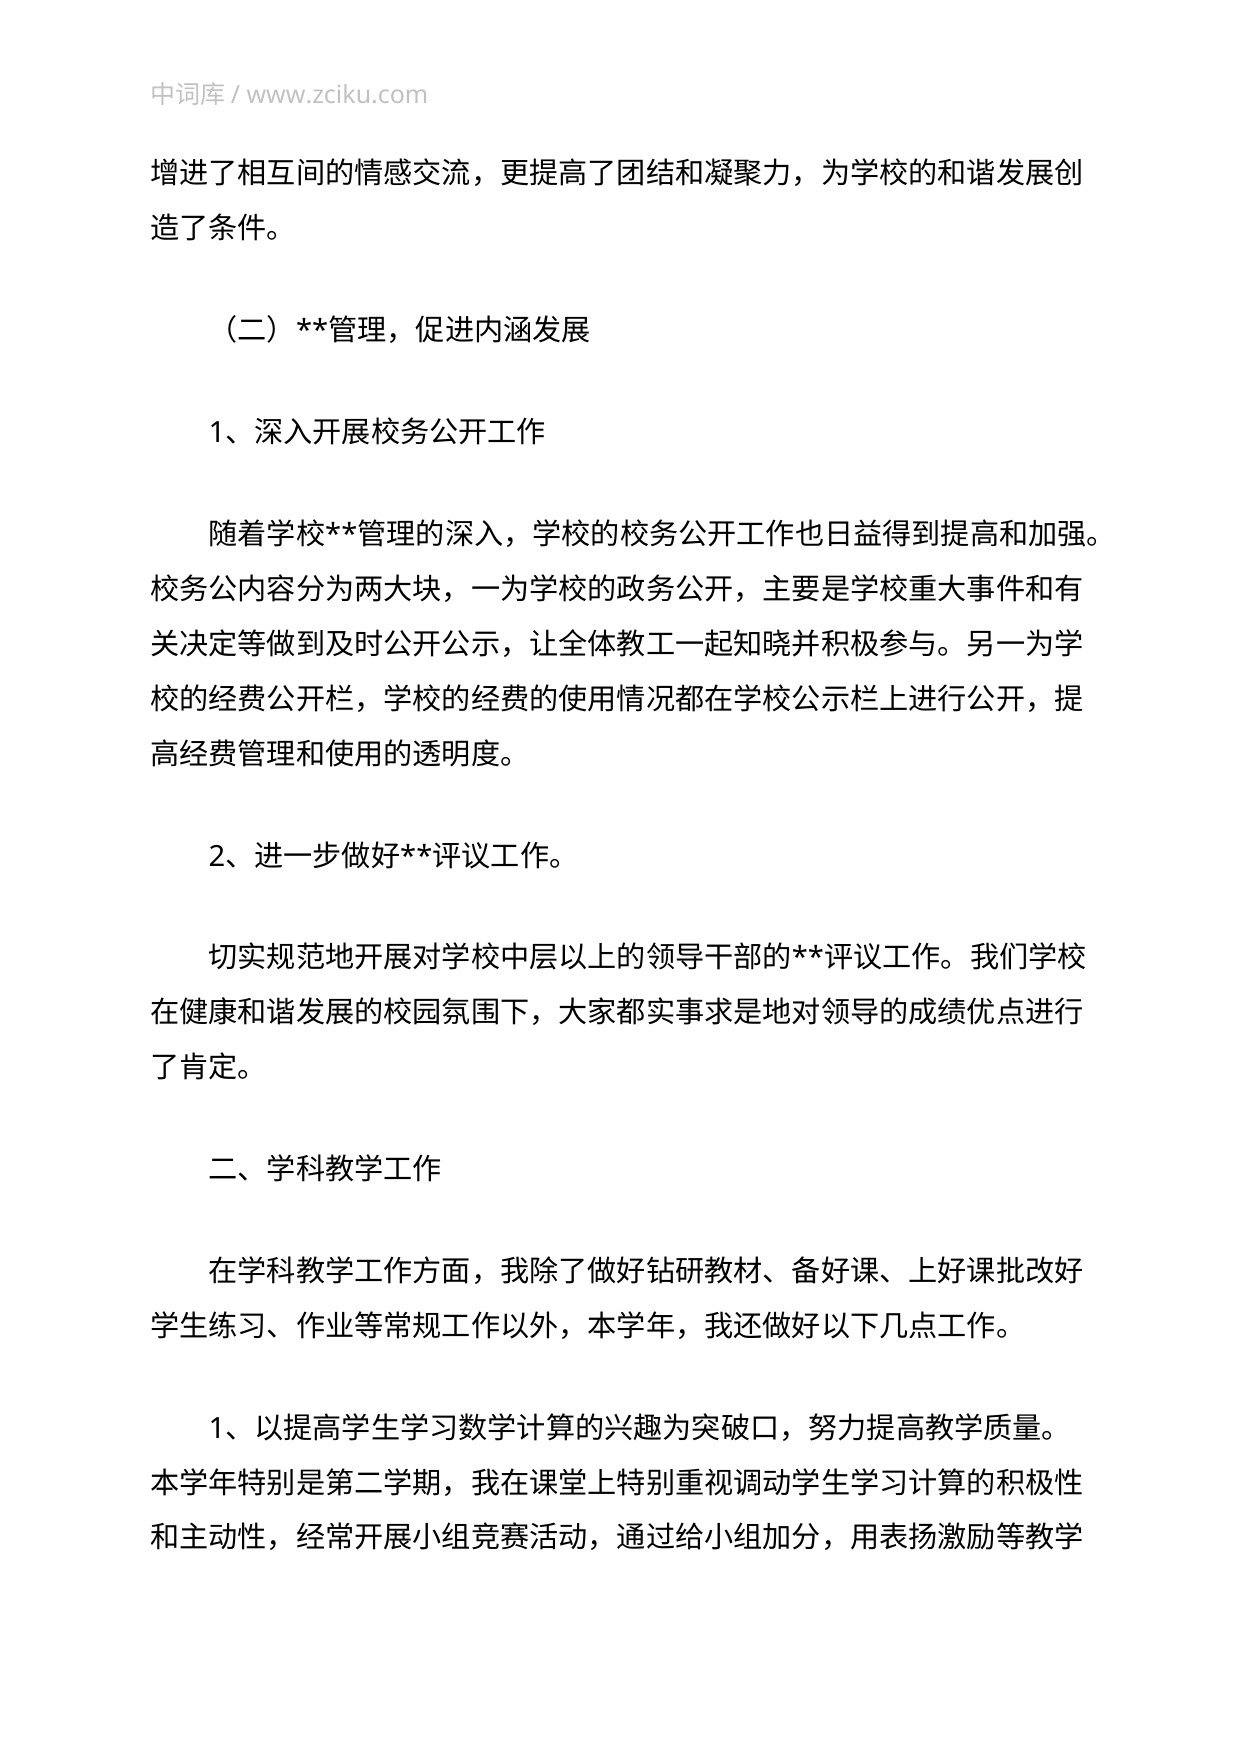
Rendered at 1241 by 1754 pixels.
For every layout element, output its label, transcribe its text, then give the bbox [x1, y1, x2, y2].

text 在学科教学工作方面，我除了做好钻研教材、备好课、上好课批改好学生练习、作业等常规工作以外，本学年，我还做好以下几点工作。 [150, 1247, 1090, 1345]
text 切实规范地开展对学校中层以上的领导干部的**评议工作。我们学校在健康和谐发展的校园氛围下，大家都实事求是地对领导的成绩优点进行了肯定。 [150, 934, 1090, 1086]
text 随着学校**管理的深入，学校的校务公开工作也日益得到提高和加强。校务公内容分为两大块，一为学校的政务公开，主要是学校重大事件和有关决定等做到及时公开公示，让全体教工一起知晓并积极参与。另一为学校的经费公开栏，学校的经费的使用情况都在学校公示栏上进行公开，提高经费管理和使用的透明度。 [150, 511, 1090, 773]
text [150, 1404, 1090, 1556]
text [150, 150, 1090, 247]
text （二）**管理，促进内涵发展 [150, 307, 1090, 349]
text 1、深入开展校务公开工作 [150, 409, 1090, 451]
text 2、进一步做好**评议工作。 [150, 832, 1090, 874]
text 二、学科教学工作 [150, 1146, 1090, 1188]
